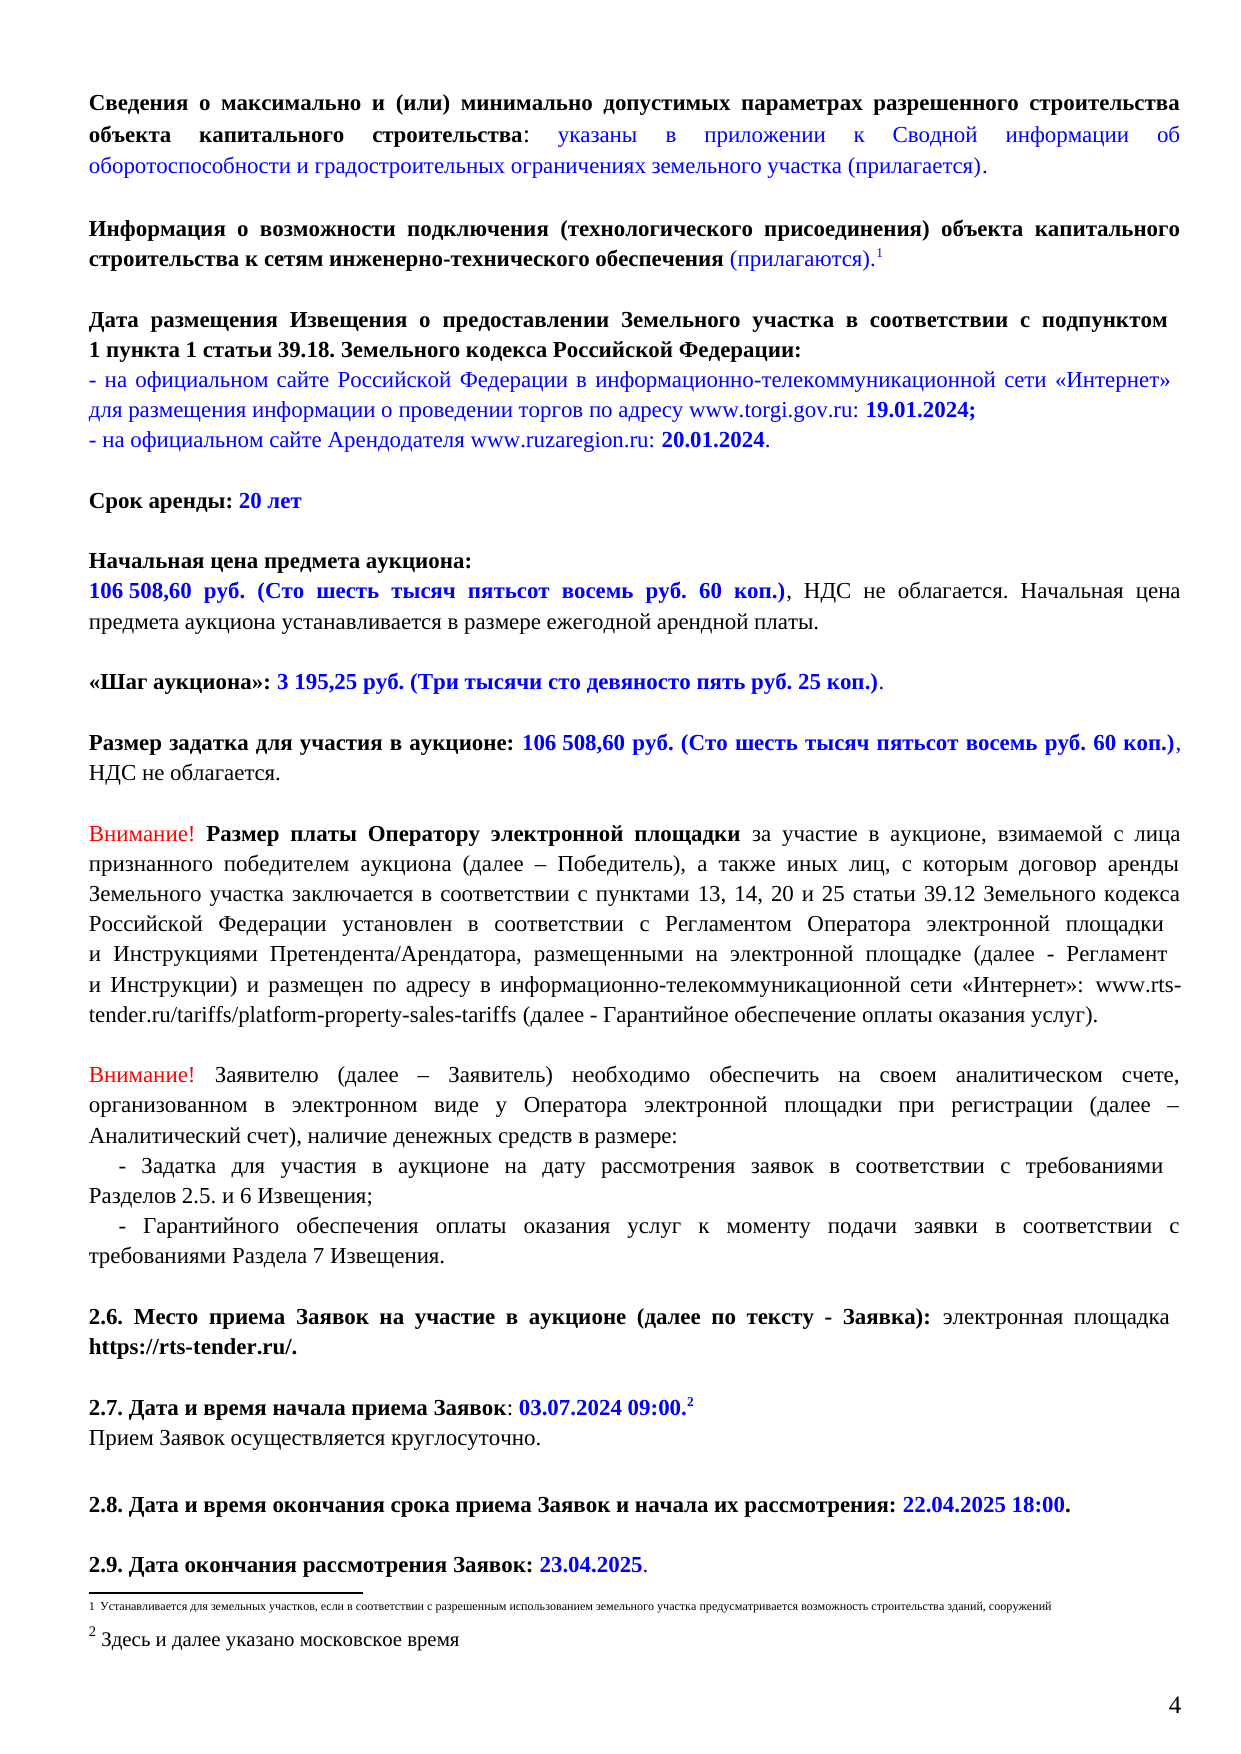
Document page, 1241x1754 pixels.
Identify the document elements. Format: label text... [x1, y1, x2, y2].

text Дата размещения Извещения о предоставлении Земельного участка в соответствии с подпунктом 1 пункта 1 статьи 39.18. Земельного кодекса Российской Федерации: [89, 306, 1181, 362]
text Начальная цена предмета аукциона: [89, 547, 1181, 574]
text Информация о возможности подключения (технологического присоединения) объекта капитального строительства к сетям инженерно-технического обеспечения (прилагаются). [89, 215, 1181, 272]
text 2.8. Дата и время окончания срока приема Заявок и начала их рассмотрения: 22.04.2025 18:00. [89, 1491, 1181, 1517]
text Сведения о максимально и (или) минимально допустимых параметрах разрешенного строительства объекта капитального строительства: указаны в приложении к Сводной информации об оборотоспособности и градостроительных ограничениях земельного участка (прилагается). [89, 115, 1181, 178]
text Внимание! Заявителю (далее – Заявитель) необходимо обеспечить на своем аналитическом счете, организованном в электронном виде у Оператора электронной площадки при регистрации (далее – Аналитический счет), наличие денежных средств в размере: [89, 1061, 1181, 1148]
text Прием Заявок осуществляется круглосуточно. [89, 1424, 1181, 1450]
text Срок аренды: 20 лет [89, 487, 1181, 513]
text 2.6. Место приема Заявок на участие в аукционе (далее по тексту - Заявка): электронная площадка https://rts-tender.ru/. [89, 1303, 1181, 1359]
text Размер задатка для участия в аукционе: 106 508,60 руб. (Сто шесть тысяч пятьсот восемь руб. 60 коп.), НДС не облагается. [89, 729, 1181, 786]
text «Шаг аукциона»: 3 195,25 руб. (Три тысячи сто девяносто пять руб. 25 коп.). [89, 668, 1181, 694]
text - Гарантийного обеспечения оплаты оказания услуг к моменту подачи заявки в соответствии с требованиями Раздела 7 Извещения. [89, 1212, 1181, 1269]
text - Задатка для участия в аукционе на дату рассмотрения заявок в соответствии с требованиями Разделов 2.5. и 6 Извещения; [89, 1152, 1181, 1208]
text Внимание! Размер платы Оператору электронной площадки за участие в аукционе, взимаемой с лица признанного победителем аукциона (далее – Победитель), а также иных лиц, с которым договор аренды Земельного участка заключается в соответствии с пунктами 13, 14, 20 и 25 статьи 39.12 Земельного кодекса Российской Федерации установлен в соответствии с Регламентом Оператора электронной площадки и Инструкциями Претендента/Арендатора, размещенными на электронной площадке (далее - Регламент и Инструкции) и размещен по адресу в информационно-телекоммуникационной сети «Интернет»: www.rts-tender.ru/tariffs/platform-property-sales-tariffs (далее - Гарантийное обеспечение оплаты оказания услуг). [89, 820, 1181, 1027]
text 2.7. Дата и время начала приема Заявок: 03.07.2024 09:00. [89, 1394, 1181, 1420]
text - на официальном сайте Российской Федерации в информационно-телекоммуникационной сети «Интернет» для размещения информации о проведении торгов по адресу www.torgi.gov.ru: 19.01.2024; [89, 366, 1181, 423]
text 2.9. Дата окончания рассмотрения Заявок: 23.04.2025. [89, 1551, 1181, 1578]
text 106 508,60 руб. (Сто шесть тысяч пятьсот восемь руб. 60 коп.), НДС не облагается. Начальная цена предмета аукциона устанавливается в размере ежегодной арендной платы. [89, 578, 1181, 634]
text - на официальном сайте Арендодателя www.ruzaregion.ru: 20.01.2024. [89, 427, 1181, 453]
